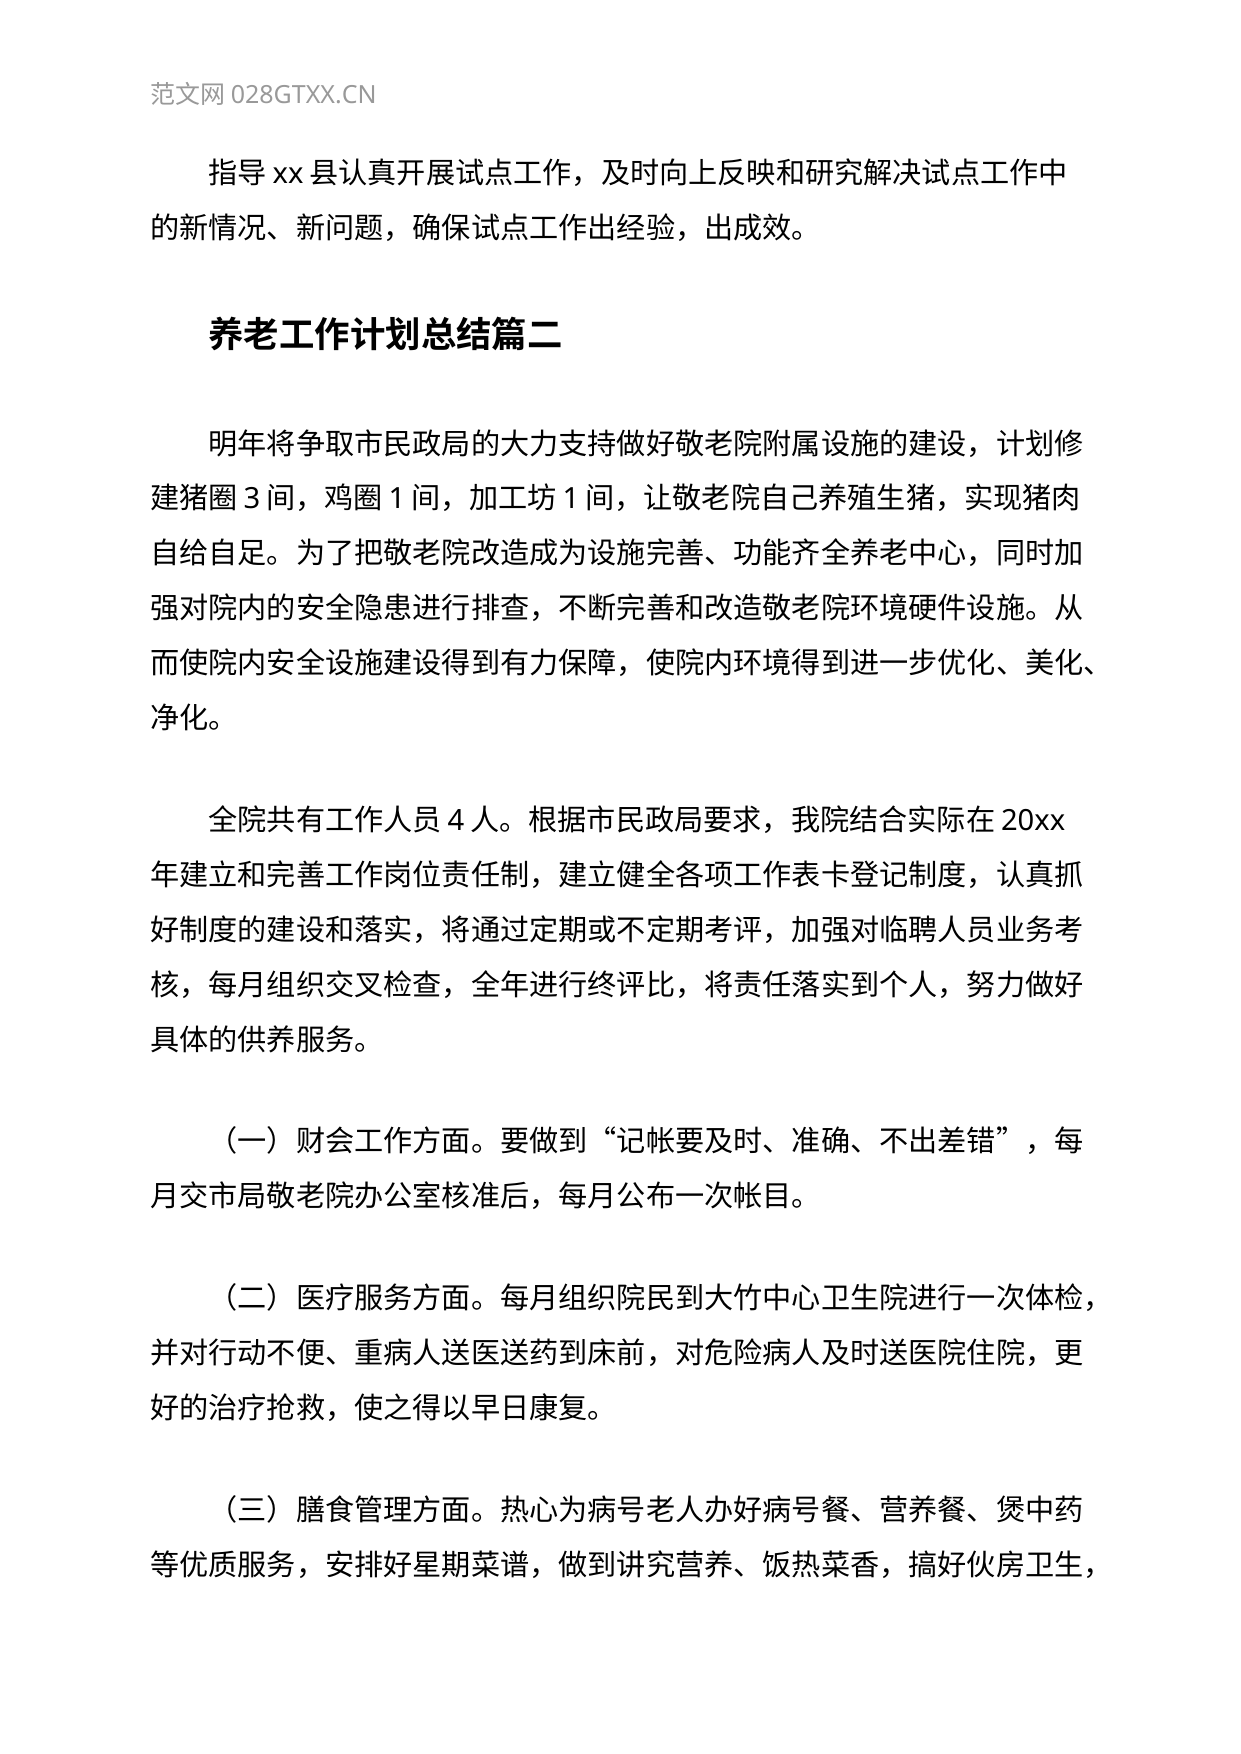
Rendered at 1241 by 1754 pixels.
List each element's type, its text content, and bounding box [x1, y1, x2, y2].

text （一）财会工作方面。要做到“记帐要及时、准确、不出差错”，每月交市局敬老院办公室核准后，每月公布一次帐目。 [150, 1118, 1090, 1215]
text 明年将争取市民政局的大力支持做好敬老院附属设施的建设，计划修建猪圈3间，鸡圈1间，加工坊1间，让敬老院自己养殖生猪，实现猪肉自给自足。为了把敬老院改造成为设施完善、功能齐全养老中心，同时加强对院内的安全隐患进行排查，不断完善和改造敬老院环境硬件设施。从而使院内安全设施建设得到有力保障，使院内环境得到进一步优化、美化、净化。 [150, 420, 1090, 737]
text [150, 1486, 1090, 1583]
text （二）医疗服务方面。每月组织院民到大竹中心卫生院进行一次体检，并对行动不便、重病人送医送药到床前，对危险病人及时送医院住院，更好的治疗抢救，使之得以早日康复。 [150, 1275, 1090, 1427]
text 养老工作计划总结篇二 [150, 307, 1090, 358]
text 指导xx县认真开展试点工作，及时向上反映和研究解决试点工作中的新情况、新问题，确保试点工作出经验，出成效。 [150, 150, 1090, 247]
text 全院共有工作人员4人。根据市民政局要求，我院结合实际在20xx年建立和完善工作岗位责任制，建立健全各项工作表卡登记制度，认真抓好制度的建设和落实，将通过定期或不定期考评，加强对临聘人员业务考核，每月组织交叉检查，全年进行终评比，将责任落实到个人，努力做好具体的供养服务。 [150, 797, 1090, 1058]
